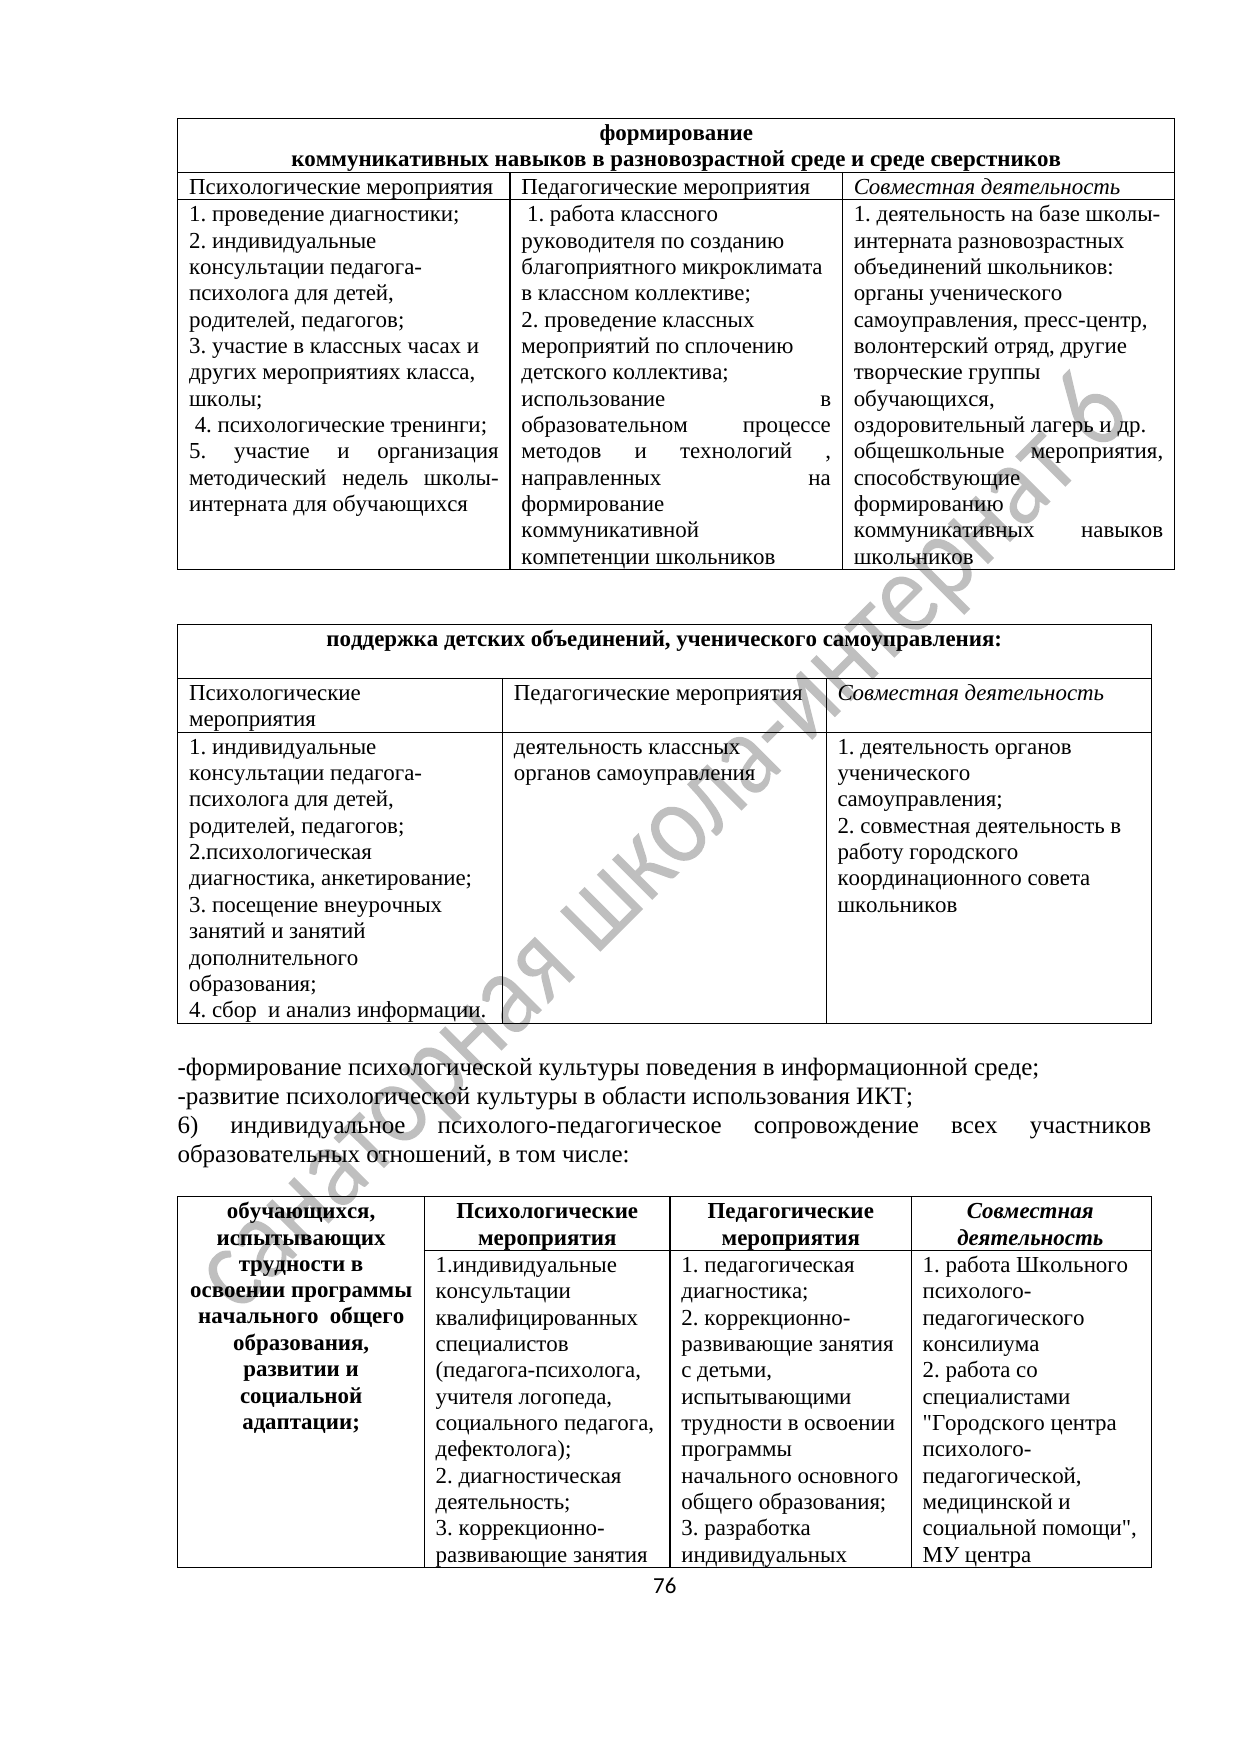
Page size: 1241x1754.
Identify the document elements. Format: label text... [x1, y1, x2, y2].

table_cell Совместная деятельность [843, 173, 1174, 199]
table_header поддержка детских объединений, ученического самоуправления: [178, 625, 1151, 678]
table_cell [671, 1251, 911, 1567]
table_cell 1. проведение диагностики; 2. индивидуальные консультации педагога-психолога для детей, родителей, педагогов; 3. участие в классных часах и других мероприятиях класса, школы; 4. психологические тренинги; 5. участие и организация методический недель школы-интерната для обучающихся [178, 200, 509, 569]
text 6) индивидуальное психолого-педагогическое сопровождение всех участников образовательных отношений, в том числе: [177, 1110, 1152, 1167]
table_header обучающихся, испытывающих трудности в освоении программы начального общего образования, развитии и социальной адаптации; [178, 1197, 424, 1567]
table_cell Совместная деятельность [827, 679, 1151, 732]
table_cell Педагогические мероприятия [503, 679, 826, 732]
text -развитие психологической культуры в области использования ИКТ; [177, 1081, 1152, 1110]
table_cell деятельность классных органов самоуправления [503, 733, 826, 1023]
table_cell 1. индивидуальные консультации педагога-психолога для детей, родителей, педагогов; 2.психологическая диагностика, анкетирование; 3. посещение внеурочных занятий и занятий дополнительного образования; 4. сбор и анализ информации. [178, 733, 502, 1023]
table_header Педагогические мероприятия [671, 1197, 911, 1250]
table_header Совместная деятельность [912, 1197, 1151, 1250]
table_cell 1. деятельность на базе школы- интерната разновозрастных объединений школьников: органы ученического самоуправления, пресс-центр, волонтерский отряд, другие творческие группы обучающихся, оздоровительный лагерь и др. общешкольные мероприятия, способствующие формированию коммуникативных навыков школьников [843, 200, 1174, 569]
table_cell 1. деятельность органов ученического самоуправления; 2. совместная деятельность в работу городского координационного совета школьников [827, 733, 1151, 1023]
table_cell формирование коммуникативных навыков в разновозрастной среде и среде сверстников [178, 119, 1174, 172]
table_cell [912, 1251, 1151, 1567]
text -формирование психологической культуры поведения в информационной среде; [177, 1052, 1152, 1081]
table_cell Педагогические мероприятия [511, 173, 842, 199]
table_header Психологические мероприятия [425, 1197, 669, 1250]
table_cell Психологические мероприятия [178, 173, 509, 199]
table_cell 1. работа классного руководителя по созданию благоприятного микроклимата в классном коллективе; 2. проведение классных мероприятий по сплочению детского коллектива; использование в образовательном процессе методов и технологий , направленных на формирование коммуникативной компетенции школьников [511, 200, 842, 569]
table_cell Психологические мероприятия [178, 679, 502, 732]
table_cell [425, 1251, 669, 1567]
